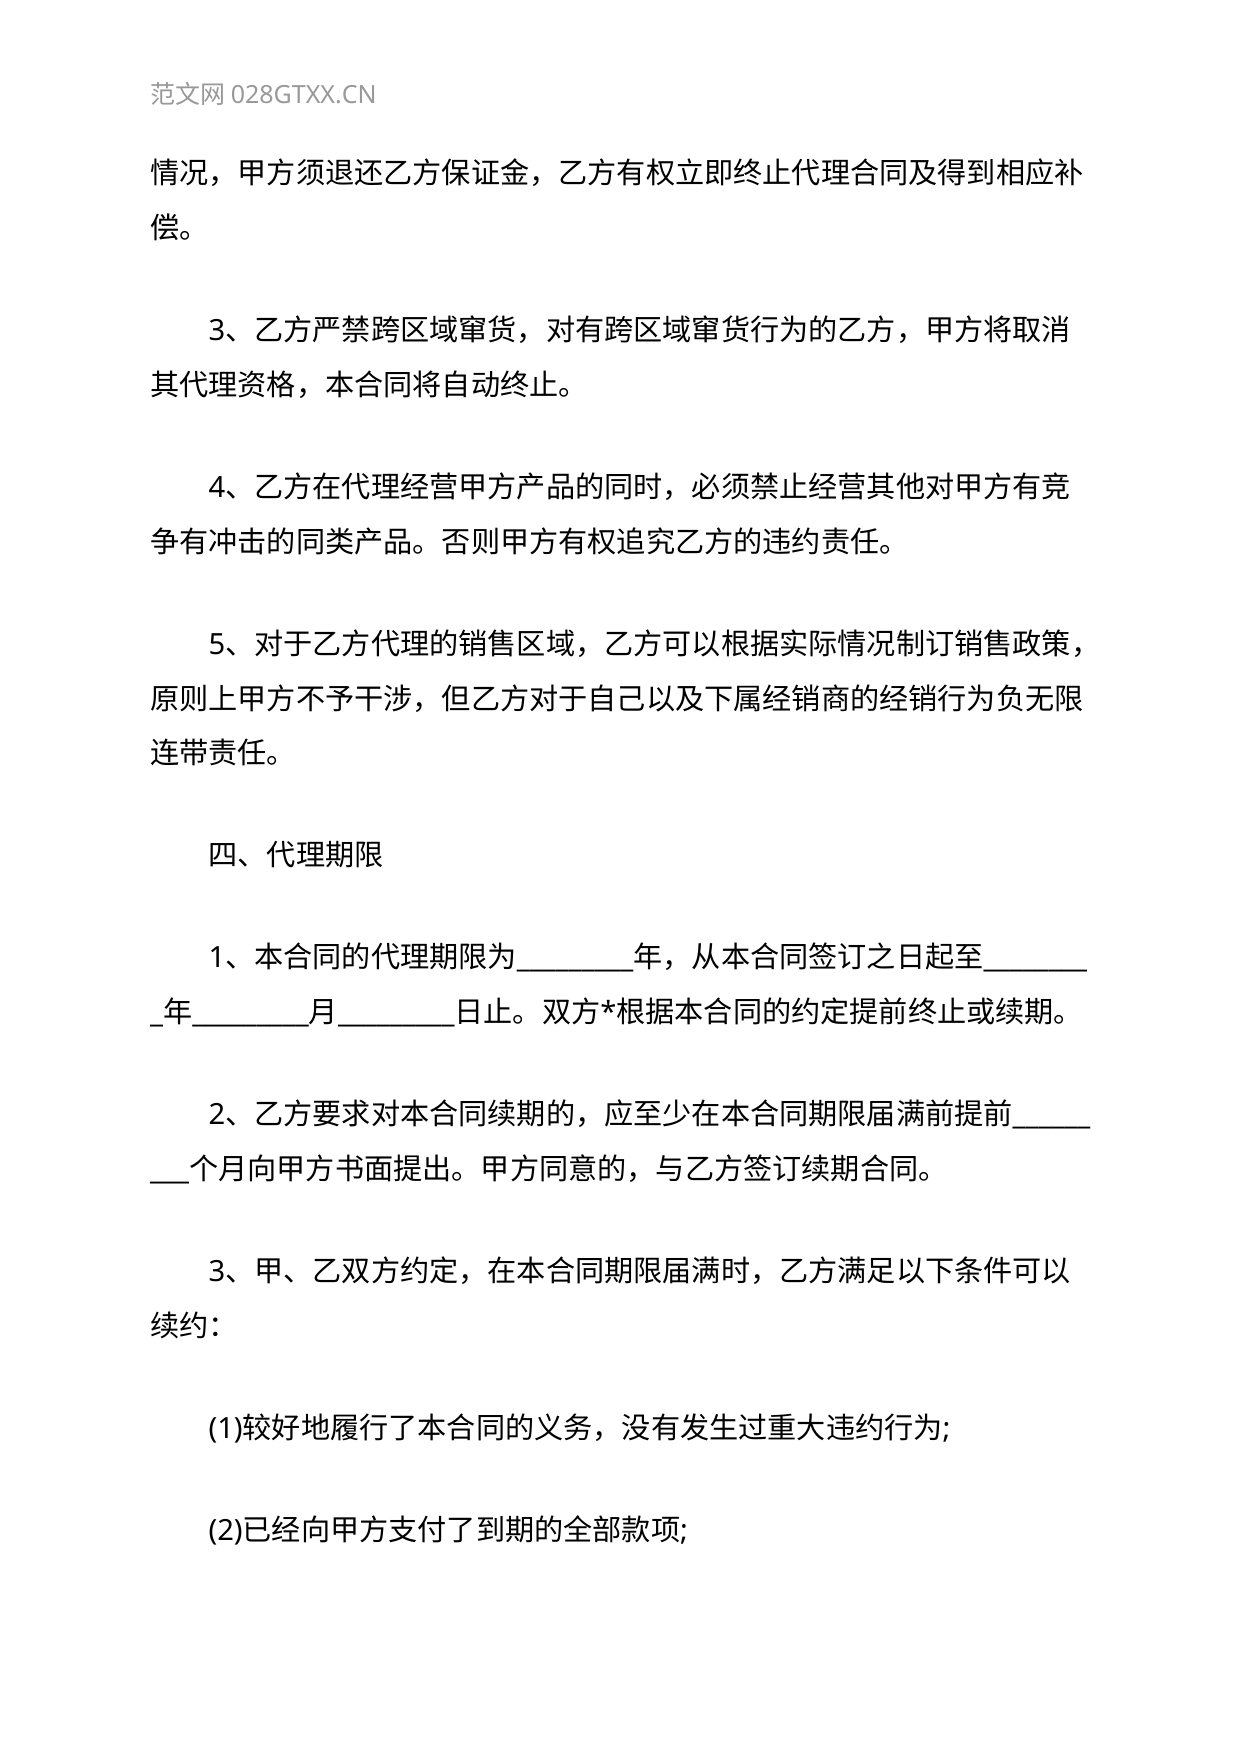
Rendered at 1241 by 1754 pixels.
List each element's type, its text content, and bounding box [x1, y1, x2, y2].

text 4、乙方在代理经营甲方产品的同时，必须禁止经营其他对甲方有竞争有冲击的同类产品。否则甲方有权追究乙方的违约责任。 [150, 463, 1090, 561]
text 3、乙方严禁跨区域窜货，对有跨区域窜货行为的乙方，甲方将取消其代理资格，本合同将自动终止。 [150, 307, 1090, 404]
text 5、对于乙方代理的销售区域，乙方可以根据实际情况制订销售政策，原则上甲方不予干涉，但乙方对于自己以及下属经销商的经销行为负无限连带责任。 [150, 620, 1090, 772]
text (1)较好地履行了本合同的义务，没有发生过重大违约行为; [150, 1404, 1090, 1447]
text (2)已经向甲方支付了到期的全部款项; [150, 1506, 1090, 1549]
text 四、代理期限 [150, 832, 1090, 874]
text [150, 150, 1090, 247]
text 3、甲、乙双方约定，在本合同期限届满时，乙方满足以下条件可以续约： [150, 1248, 1090, 1345]
text 1、本合同的代理期限为_________年，从本合同签订之日起至_________年_________月_________日止。双方*根据本合同的约定提前终止或续期。 [150, 934, 1090, 1031]
text 2、乙方要求对本合同续期的，应至少在本合同期限届满前提前_________个月向甲方书面提出。甲方同意的，与乙方签订续期合同。 [150, 1091, 1090, 1188]
